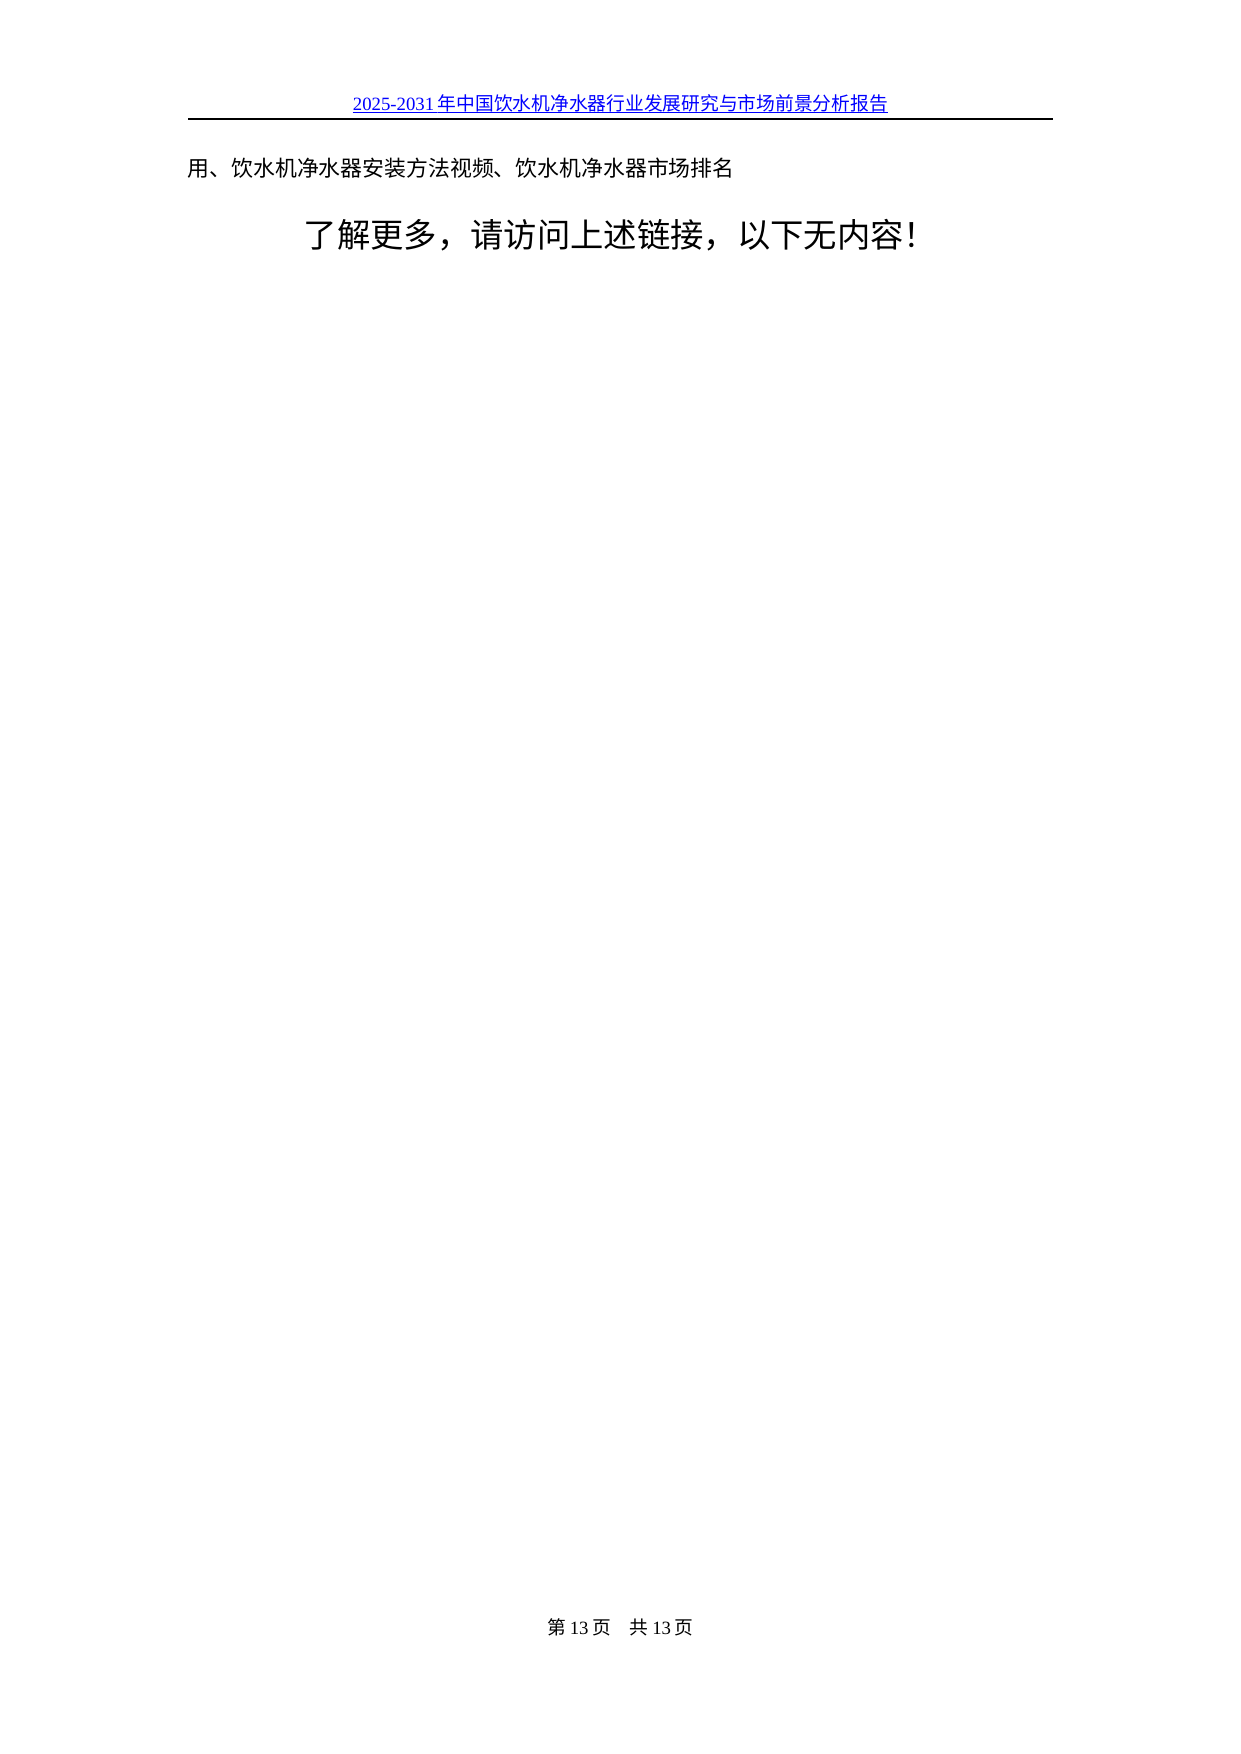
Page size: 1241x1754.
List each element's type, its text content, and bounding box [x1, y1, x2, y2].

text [187, 150, 1053, 183]
title 了解更多，请访问上述链接，以下无内容！ [187, 200, 1053, 265]
